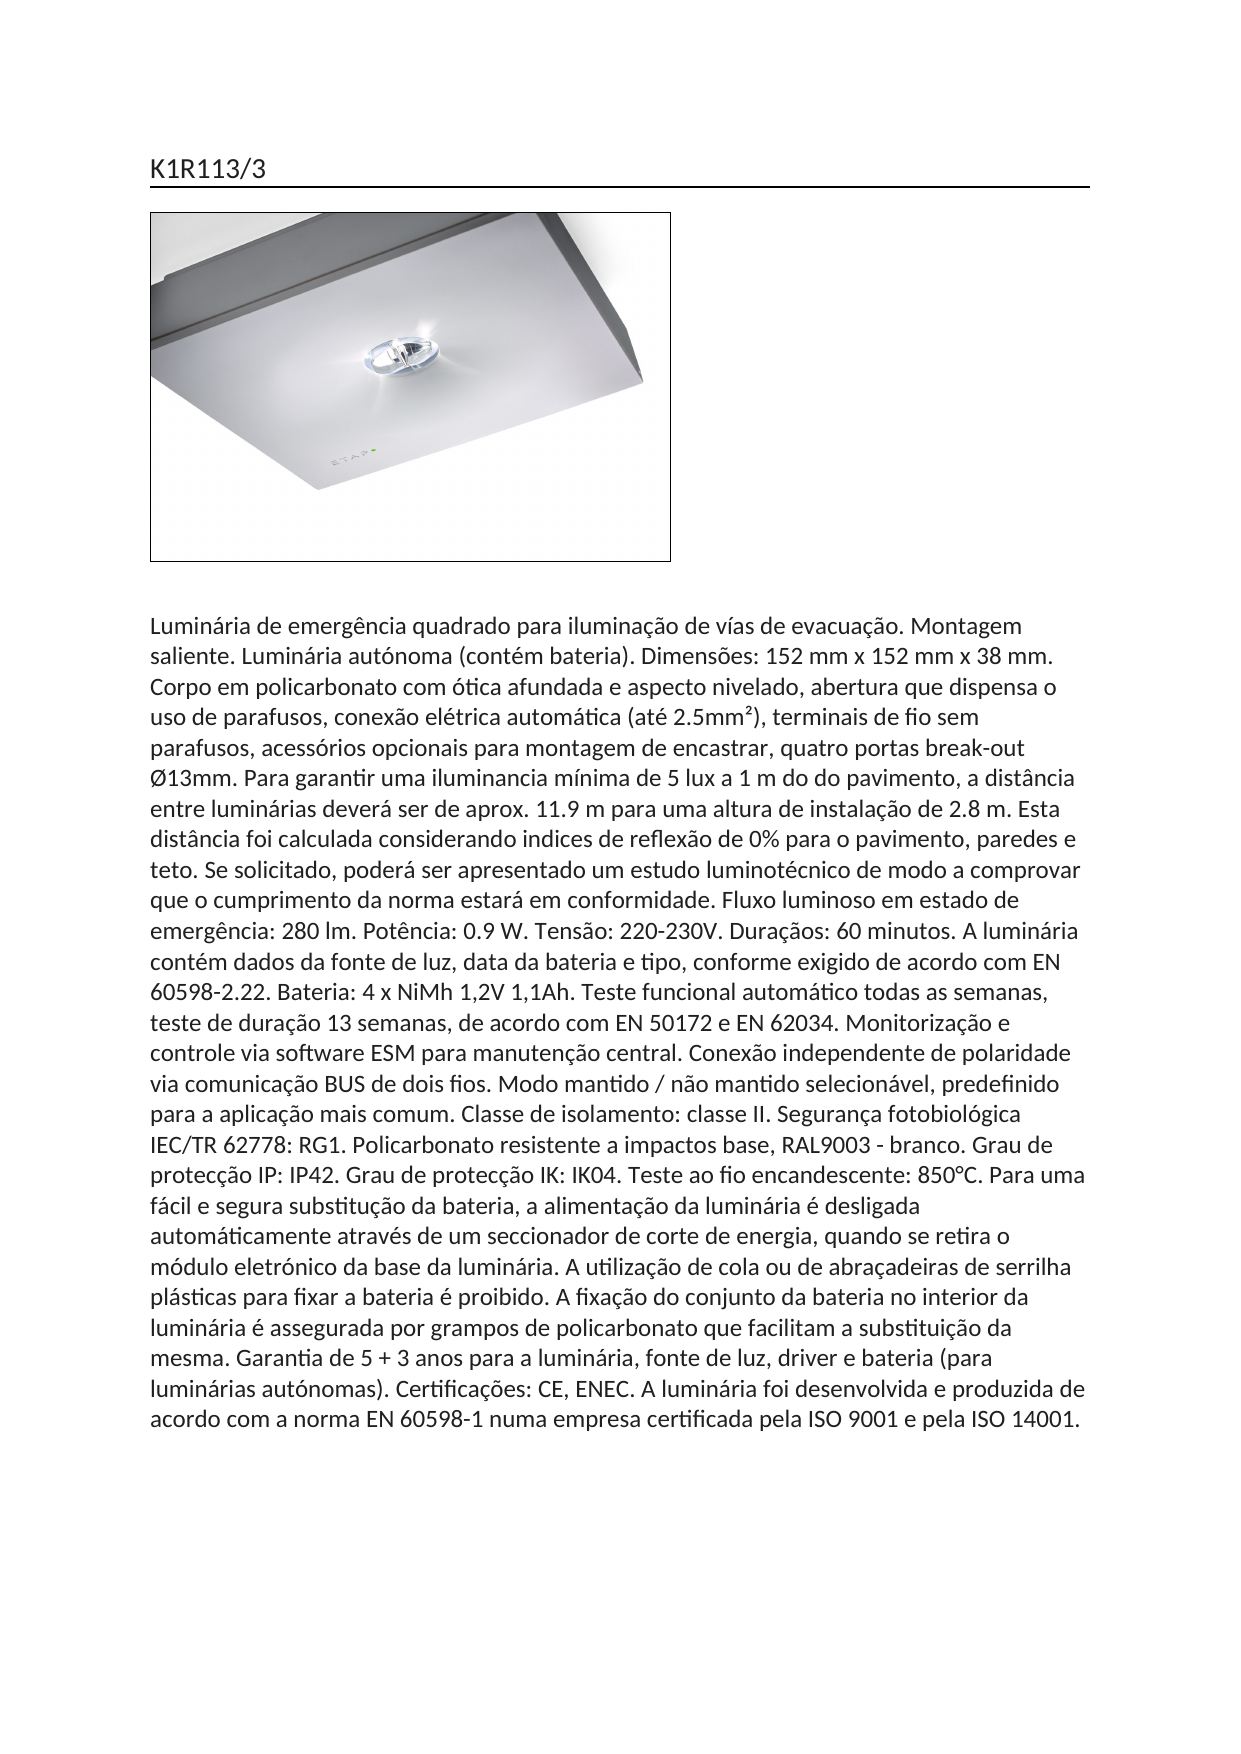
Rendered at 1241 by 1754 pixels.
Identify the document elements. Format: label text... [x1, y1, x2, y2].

text K1R113/3 [150, 150, 1090, 186]
picture [151, 213, 670, 561]
text Luminária de emergência quadrado para iluminação de vías de evacuação. Montagem saliente. Luminária autónoma (contém bateria). Dimensões: 152 mm x 152 mm x 38 mm. Corpo em policarbonato com ótica afundada e aspecto nivelado, abertura que dispensa o uso de parafusos, conexão elétrica automática (até 2.5mm²), terminais de fio sem parafusos, acessórios opcionais para montagem de encastrar, quatro portas break-out Ø13mm. Para garantir uma iluminancia mínima de 5 lux a 1 m do do pavimento, a distância entre luminárias deverá ser de aprox. 11.9 m para uma altura de instalação de 2.8 m. Esta distância foi calculada considerando indices de reflexão de 0% para o pavimento, paredes e teto. Se solicitado, poderá ser apresentado um estudo luminotécnico de modo a comprovar que o cumprimento da norma estará em conformidade. Fluxo luminoso em estado de emergência: 280 lm. Potência: 0.9 W. Tensão: 220-230V. Duraçãos: 60 minutos. A luminária contém dados da fonte de luz, data da bateria e tipo, conforme exigido de acordo com EN 60598-2.22. Bateria: 4 x NiMh 1,2V 1,1Ah. Teste funcional automático todas as semanas, teste de duração 13 semanas, de acordo com EN 50172 e EN 62034. Monitorização e controle via software ESM para manutenção central. Conexão independente de polaridade via comunicação BUS de dois fios. Modo mantido / não mantido selecionável, predefinido para a aplicação mais comum. Classe de isolamento: classe II. Segurança fotobiológica IEC/TR 62778: RG1. Policarbonato resistente a impactos base, RAL9003 - branco. Grau de protecção IP: IP42. Grau de protecção IK: IK04. Teste ao fio encandescente: 850°C. Para uma fácil e segura substitução da bateria, a alimentação da luminária é desligada automáticamente através de um seccionador de corte de energia, quando se retira o módulo eletrónico da base da luminária. A utilização de cola ou de abraçadeiras de serrilha plásticas para fixar a bateria é proibido. A fixação do conjunto da bateria no interior da luminária é assegurada por grampos de policarbonato que facilitam a substituição da mesma. Garantia de 5 + 3 anos para a luminária, fonte de luz, driver e bateria (para luminárias autónomas). Certificações: CE, ENEC. A luminária foi desenvolvida e produzida de acordo com a norma EN 60598-1 numa empresa certificada pela ISO 9001 e pela ISO 14001. [150, 610, 1090, 1434]
